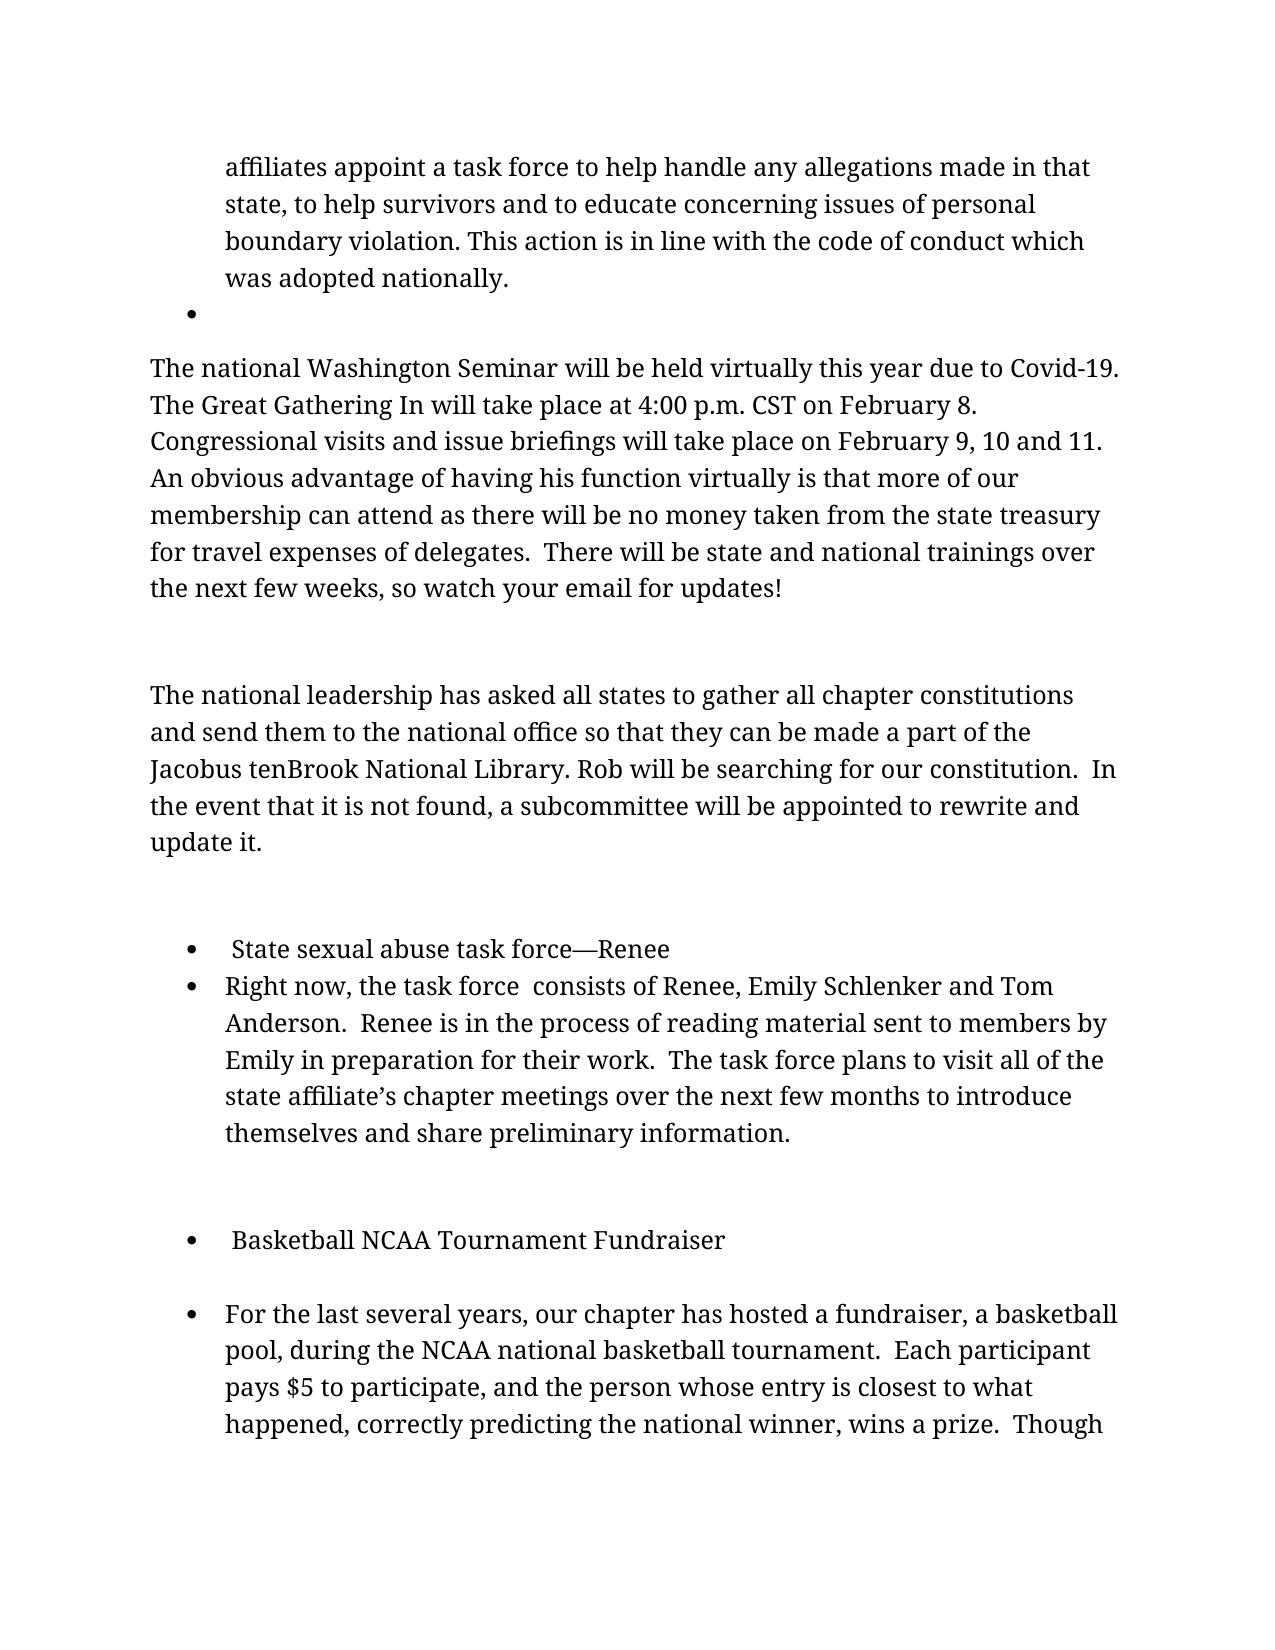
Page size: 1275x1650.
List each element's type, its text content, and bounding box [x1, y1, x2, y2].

list Right now, the task force consists of Renee, Emily Schlenker and Tom Anderson. Renee is in the process of reading material sent to members by Emily in preparation for their work. The task force plans to visit all of the state affiliate’s chapter meetings over the next few months to introduce themselves and share preliminary information. [187, 969, 1125, 1150]
text The national leadership has asked all states to gather all chapter constitutions and send them to the national office so that they can be made a part of the Jacobus tenBrook National Library. Rob will be searching for our constitution. In the event that it is not found, a subcommittee will be appointed to rewrite and update it. [150, 678, 1125, 859]
text The national Washington Seminar will be held virtually this year due to Covid-19. The Great Gathering In will take place at 4:00 p.m. CST on February 8. Congressional visits and issue briefings will take place on February 9, 10 and 11. An obvious advantage of having his function virtually is that more of our membership can attend as there will be no money taken from the state treasury for travel expenses of delegates. There will be state and national trainings over the next few weeks, so watch your email for updates! [150, 351, 1125, 605]
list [187, 150, 1125, 294]
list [187, 1296, 1125, 1441]
list State sexual abuse task force—Renee [187, 932, 1125, 966]
list Basketball NCAA Tournament Fundraiser [187, 1223, 1125, 1257]
